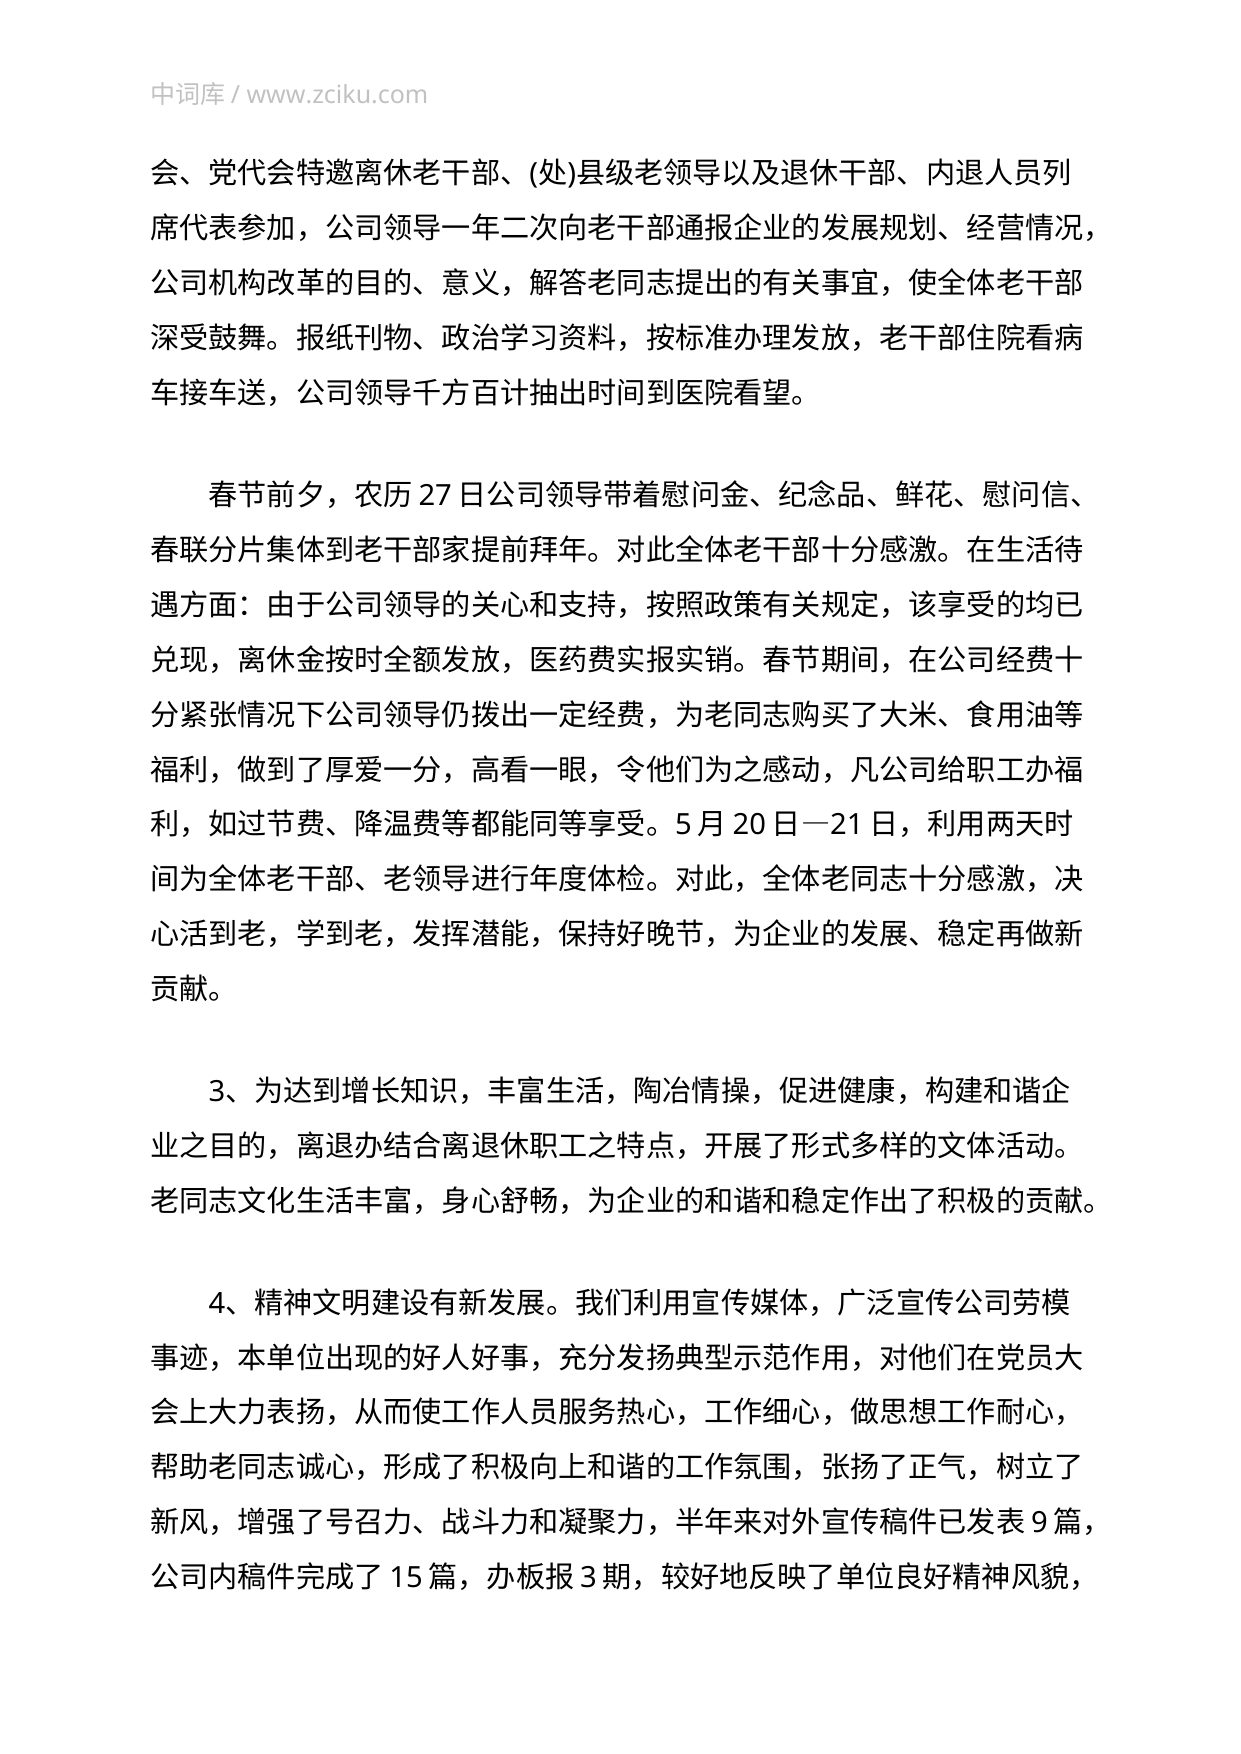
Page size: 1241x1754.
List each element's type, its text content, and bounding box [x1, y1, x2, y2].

text 3、为达到增长知识，丰富生活，陶冶情操，促进健康，构建和谐企业之目的，离退办结合离退休职工之特点，开展了形式多样的文体活动。老同志文化生活丰富，身心舒畅，为企业的和谐和稳定作出了积极的贡献。 [150, 1067, 1090, 1220]
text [150, 150, 1090, 412]
text 春节前夕，农历27日公司领导带着慰问金、纪念品、鲜花、慰问信、春联分片集体到老干部家提前拜年。对此全体老干部十分感激。在生活待遇方面：由于公司领导的关心和支持，按照政策有关规定，该享受的均已兑现，离休金按时全额发放，医药费实报实销。春节期间，在公司经费十分紧张情况下公司领导仍拨出一定经费，为老同志购买了大米、食用油等福利，做到了厚爱一分，高看一眼，令他们为之感动，凡公司给职工办福利，如过节费、降温费等都能同等享受。5月20日—21日，利用两天时间为全体老干部、老领导进行年度体检。对此，全体老同志十分感激，决心活到老，学到老，发挥潜能，保持好晚节，为企业的发展、稳定再做新贡献。 [150, 471, 1090, 1008]
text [150, 1279, 1090, 1596]
